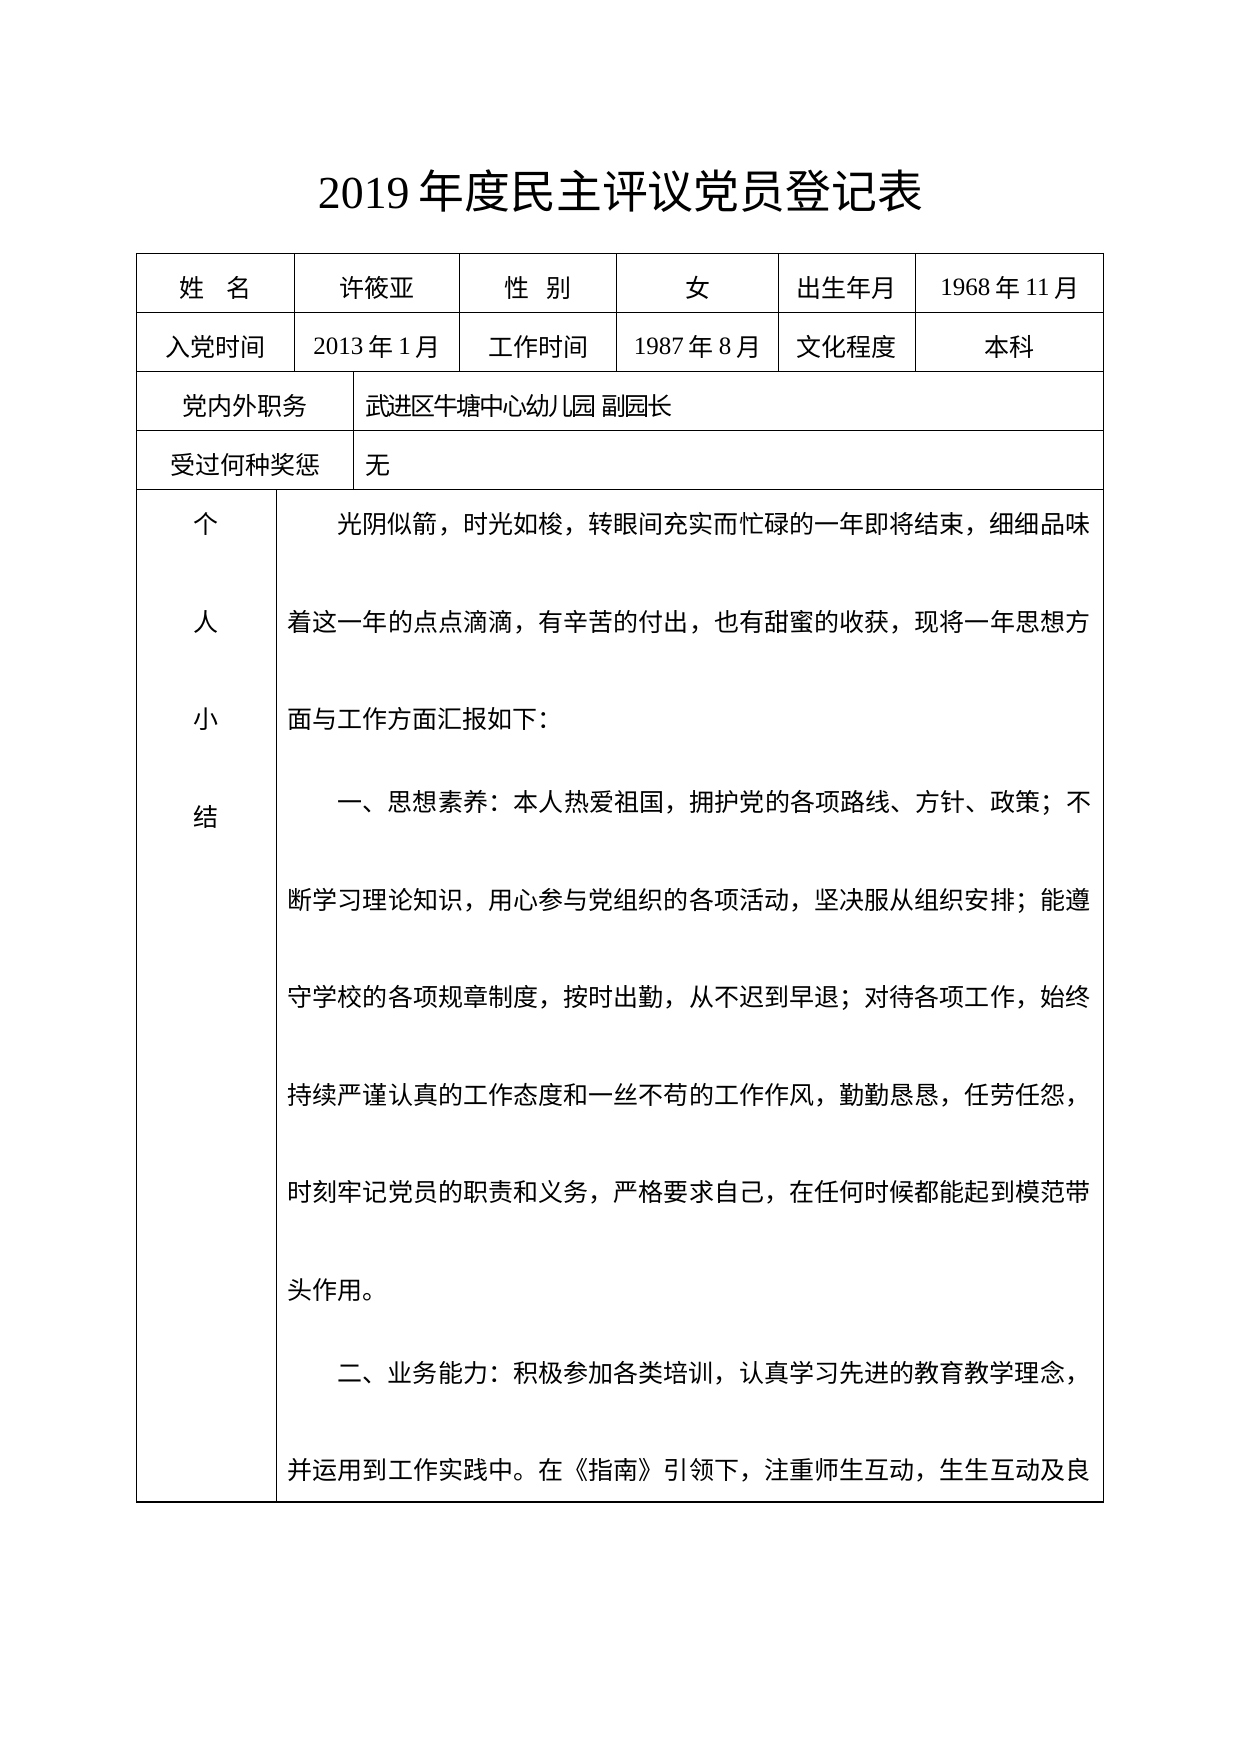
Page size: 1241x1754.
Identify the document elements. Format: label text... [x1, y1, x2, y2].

table_cell 武进区牛塘中心幼儿园 副园长 [354, 372, 1103, 430]
table_cell 入党时间 [137, 313, 294, 371]
table_header 姓 名 [137, 254, 294, 312]
table_cell 无 [354, 431, 1103, 489]
table_header 许筱亚 [295, 254, 459, 312]
text 2019年度民主评议党员登记表 [187, 162, 1053, 220]
table_header 出生年月 [779, 254, 915, 312]
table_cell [277, 490, 1103, 1501]
table_header 1968年11月 [916, 254, 1103, 312]
table_header 性 别 [460, 254, 616, 312]
table_cell 个 人 小 结 [137, 490, 276, 1501]
table_cell 工作时间 [460, 313, 616, 371]
table_cell 本科 [916, 313, 1103, 371]
table_cell 2013年1月 [295, 313, 459, 371]
table_header 女 [617, 254, 778, 312]
table_cell 文化程度 [779, 313, 915, 371]
table_cell 受过何种奖惩 [137, 431, 353, 489]
table_cell 党内外职务 [137, 372, 353, 430]
table_cell 1987年8月月月 [617, 313, 778, 371]
